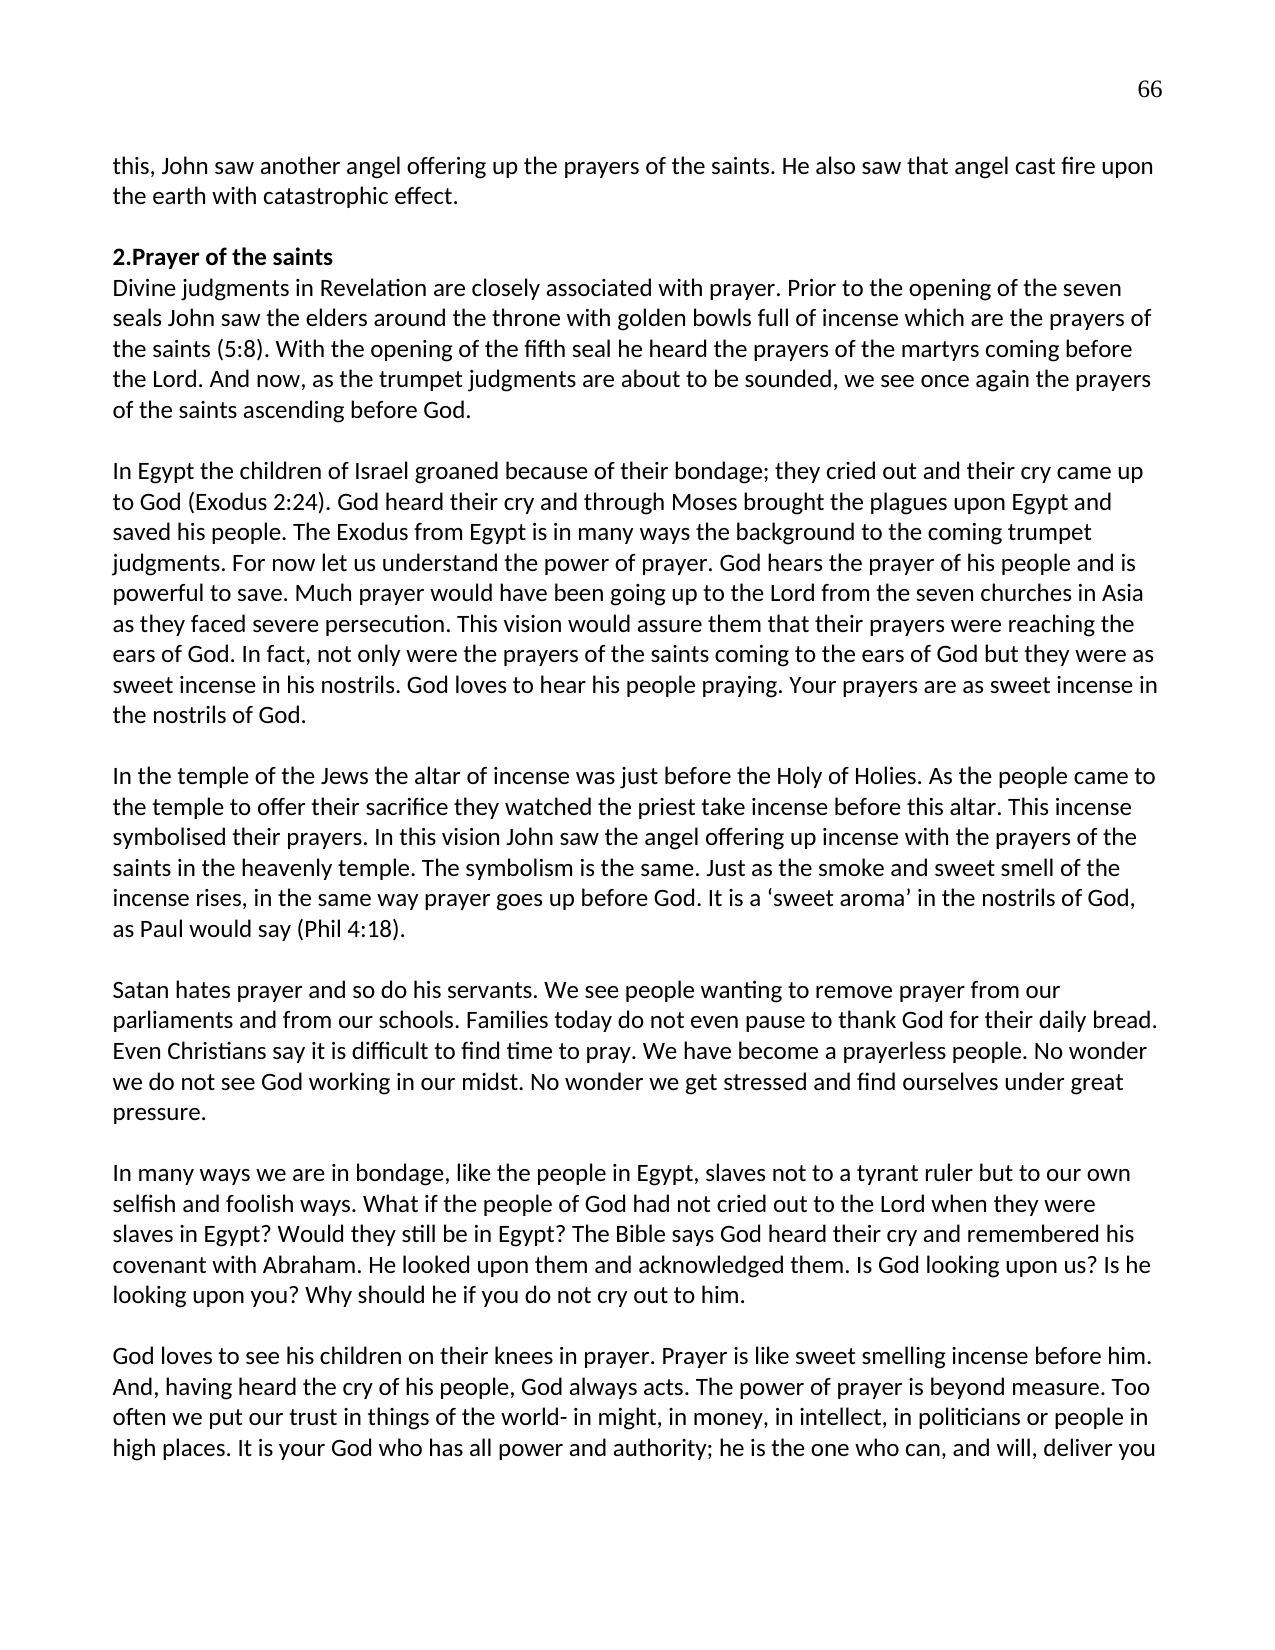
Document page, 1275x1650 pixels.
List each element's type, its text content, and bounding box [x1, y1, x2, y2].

text Satan hates prayer and so do his servants. We see people wanting to remove prayer from our parliaments and from our schools. Families today do not even pause to thank God for their daily bread. Even Christians say it is difficult to find time to pray. We have become a prayerless people. No wonder we do not see God working in our midst. No wonder we get stressed and find ourselves under great pressure. [112, 974, 1162, 1127]
text In Egypt the children of Israel groaned because of their bondage; they cried out and their cry came up to God (Exodus 2:24). God heard their cry and through Moses brought the plagues upon Egypt and saved his people. The Exodus from Egypt is in many ways the background to the coming trumpet judgments. For now let us understand the power of prayer. God hears the prayer of his people and is powerful to save. Much prayer would have been going up to the Lord from the seven churches in Asia as they faced severe persecution. This vision would assure them that their prayers were reaching the ears of God. In fact, not only were the prayers of the saints coming to the ears of God but they were as sweet incense in his nostrils. God loves to hear his people praying. Your prayers are as sweet incense in the nostrils of God. [112, 455, 1162, 730]
text In many ways we are in bondage, like the people in Egypt, slaves not to a tyrant ruler but to our own selfish and foolish ways. What if the people of God had not cried out to the Lord when they were slaves in Egypt? Would they still be in Egypt? The Bible says God heard their cry and remembered his covenant with Abraham. He looked upon them and acknowledged them. Is God looking upon us? Is he looking upon you? Why should he if you do not cry out to him. [112, 1157, 1162, 1310]
text In the temple of the Jews the altar of incense was just before the Holy of Holies. As the people came to the temple to offer their sacrifice they watched the priest take incense before this altar. This incense symbolised their prayers. In this vision John saw the angel offering up incense with the prayers of the saints in the heavenly temple. The symbolism is the same. Just as the smoke and sweet smell of the incense rises, in the same way prayer goes up before God. It is a ‘sweet aroma’ in the nostrils of God, as Paul would say (Phil 4:18). [112, 760, 1162, 943]
text Divine judgments in Revelation are closely associated with prayer. Prior to the opening of the seven seals John saw the elders around the throne with golden bowls full of incense which are the prayers of the saints (5:8). With the opening of the fifth seal he heard the prayers of the martyrs coming before the Lord. And now, as the trumpet judgments are about to be sounded, we see once again the prayers of the saints ascending before God. [112, 272, 1162, 425]
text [112, 150, 1162, 211]
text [112, 1340, 1162, 1462]
text 2.Prayer of the saints [112, 242, 1162, 272]
